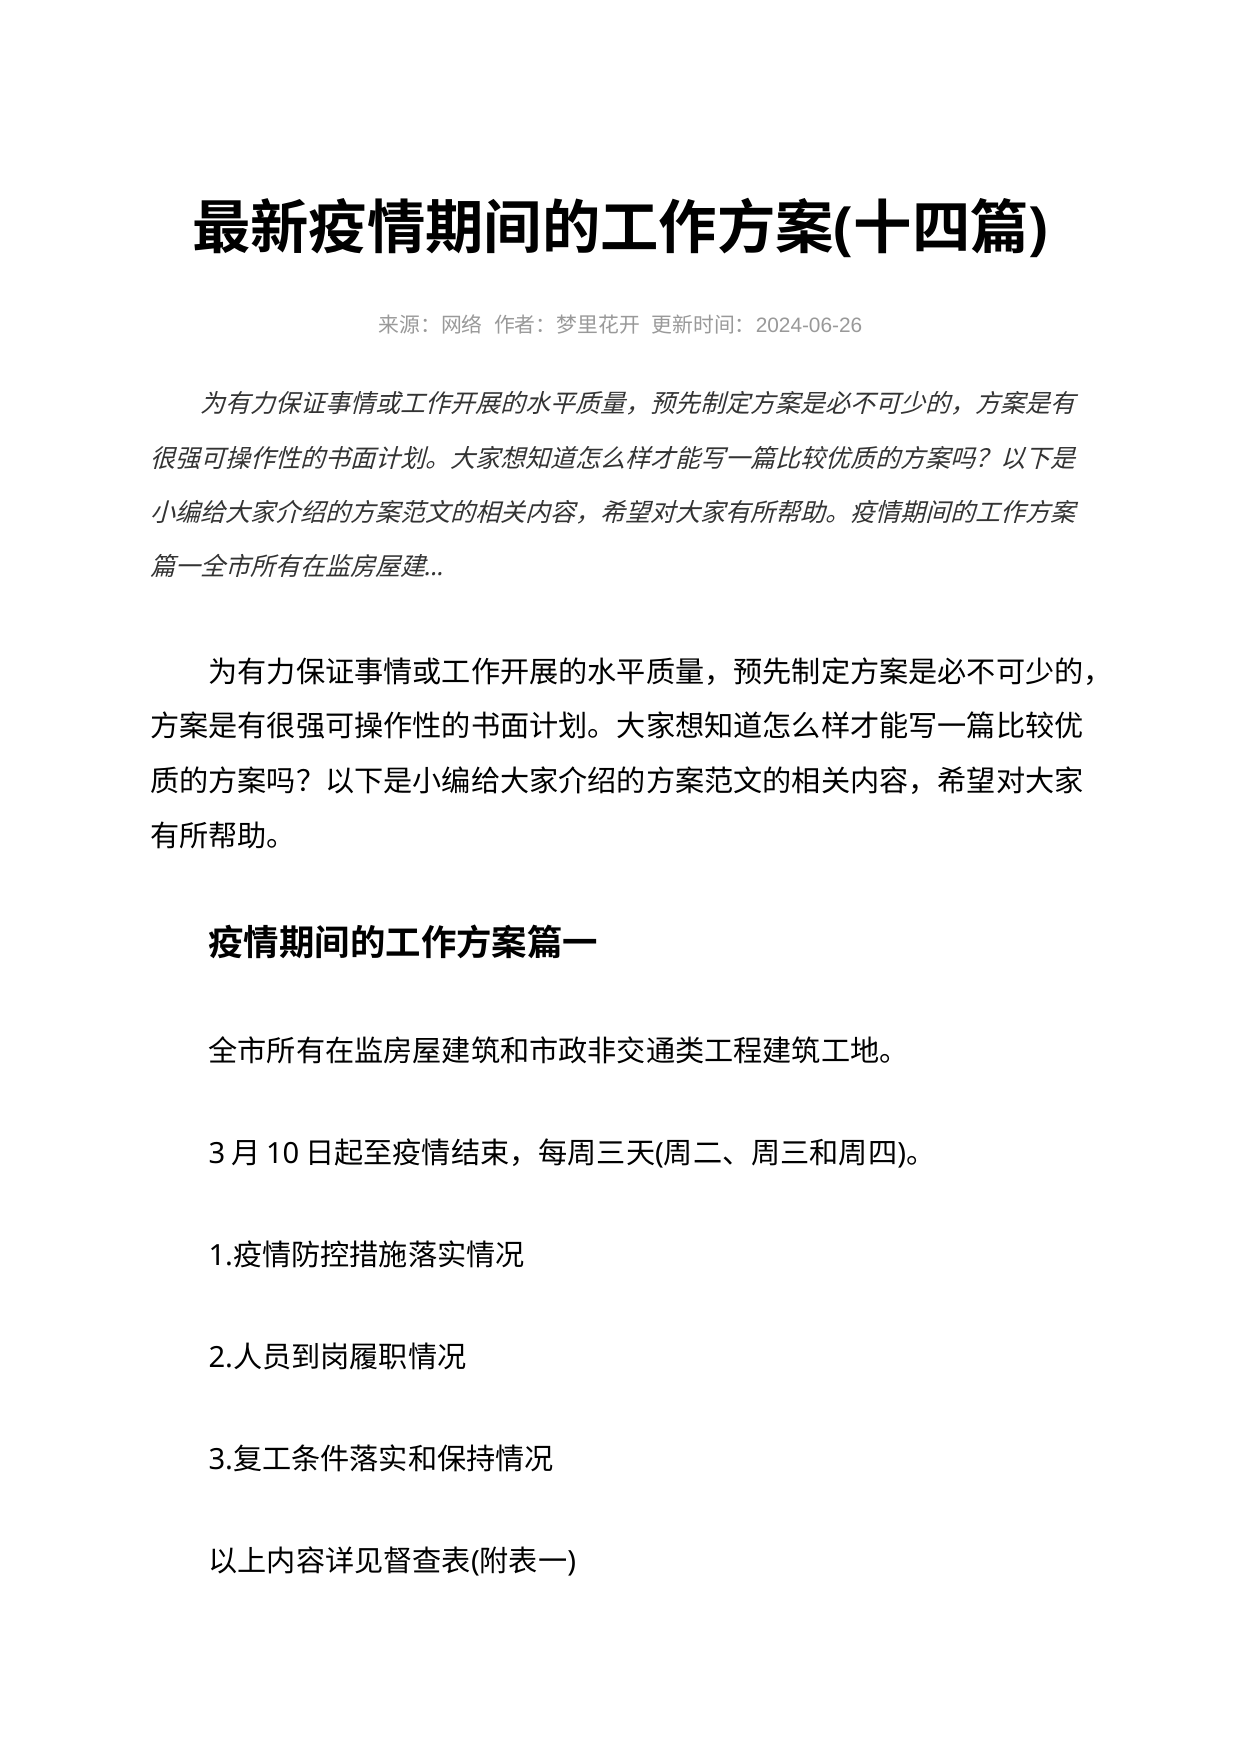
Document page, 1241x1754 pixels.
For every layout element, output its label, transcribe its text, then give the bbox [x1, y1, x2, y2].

subtitle 最新疫情期间的工作方案(十四篇) [150, 181, 1090, 266]
text 全市所有在监房屋建筑和市政非交通类工程建筑工地。 [150, 1028, 1090, 1070]
text 1.疫情防控措施落实情况 [150, 1232, 1090, 1274]
text 3月10日起至疫情结束，每周三天(周二、周三和周四)。 [150, 1130, 1090, 1172]
text 为有力保证事情或工作开展的水平质量，预先制定方案是必不可少的，方案是有很强可操作性的书面计划。大家想知道怎么样才能写一篇比较优质的方案吗？以下是小编给大家介绍的方案范文的相关内容，希望对大家有所帮助。 [150, 648, 1090, 855]
text 为有力保证事情或工作开展的水平质量，预先制定方案是必不可少的，方案是有很强可操作性的书面计划。大家想知道怎么样才能写一篇比较优质的方案吗？以下是小编给大家介绍的方案范文的相关内容，希望对大家有所帮助。疫情期间的工作方案篇一全市所有在监房屋建... [150, 384, 1090, 583]
text 3.复工条件落实和保持情况 [150, 1436, 1090, 1478]
text 疫情期间的工作方案篇一 [150, 914, 1090, 966]
text 来源：网络 作者：梦里花开 更新时间：2024-06-26 [150, 313, 1090, 337]
text 以上内容详见督查表(附表一) [150, 1538, 1090, 1580]
text 2.人员到岗履职情况 [150, 1334, 1090, 1376]
